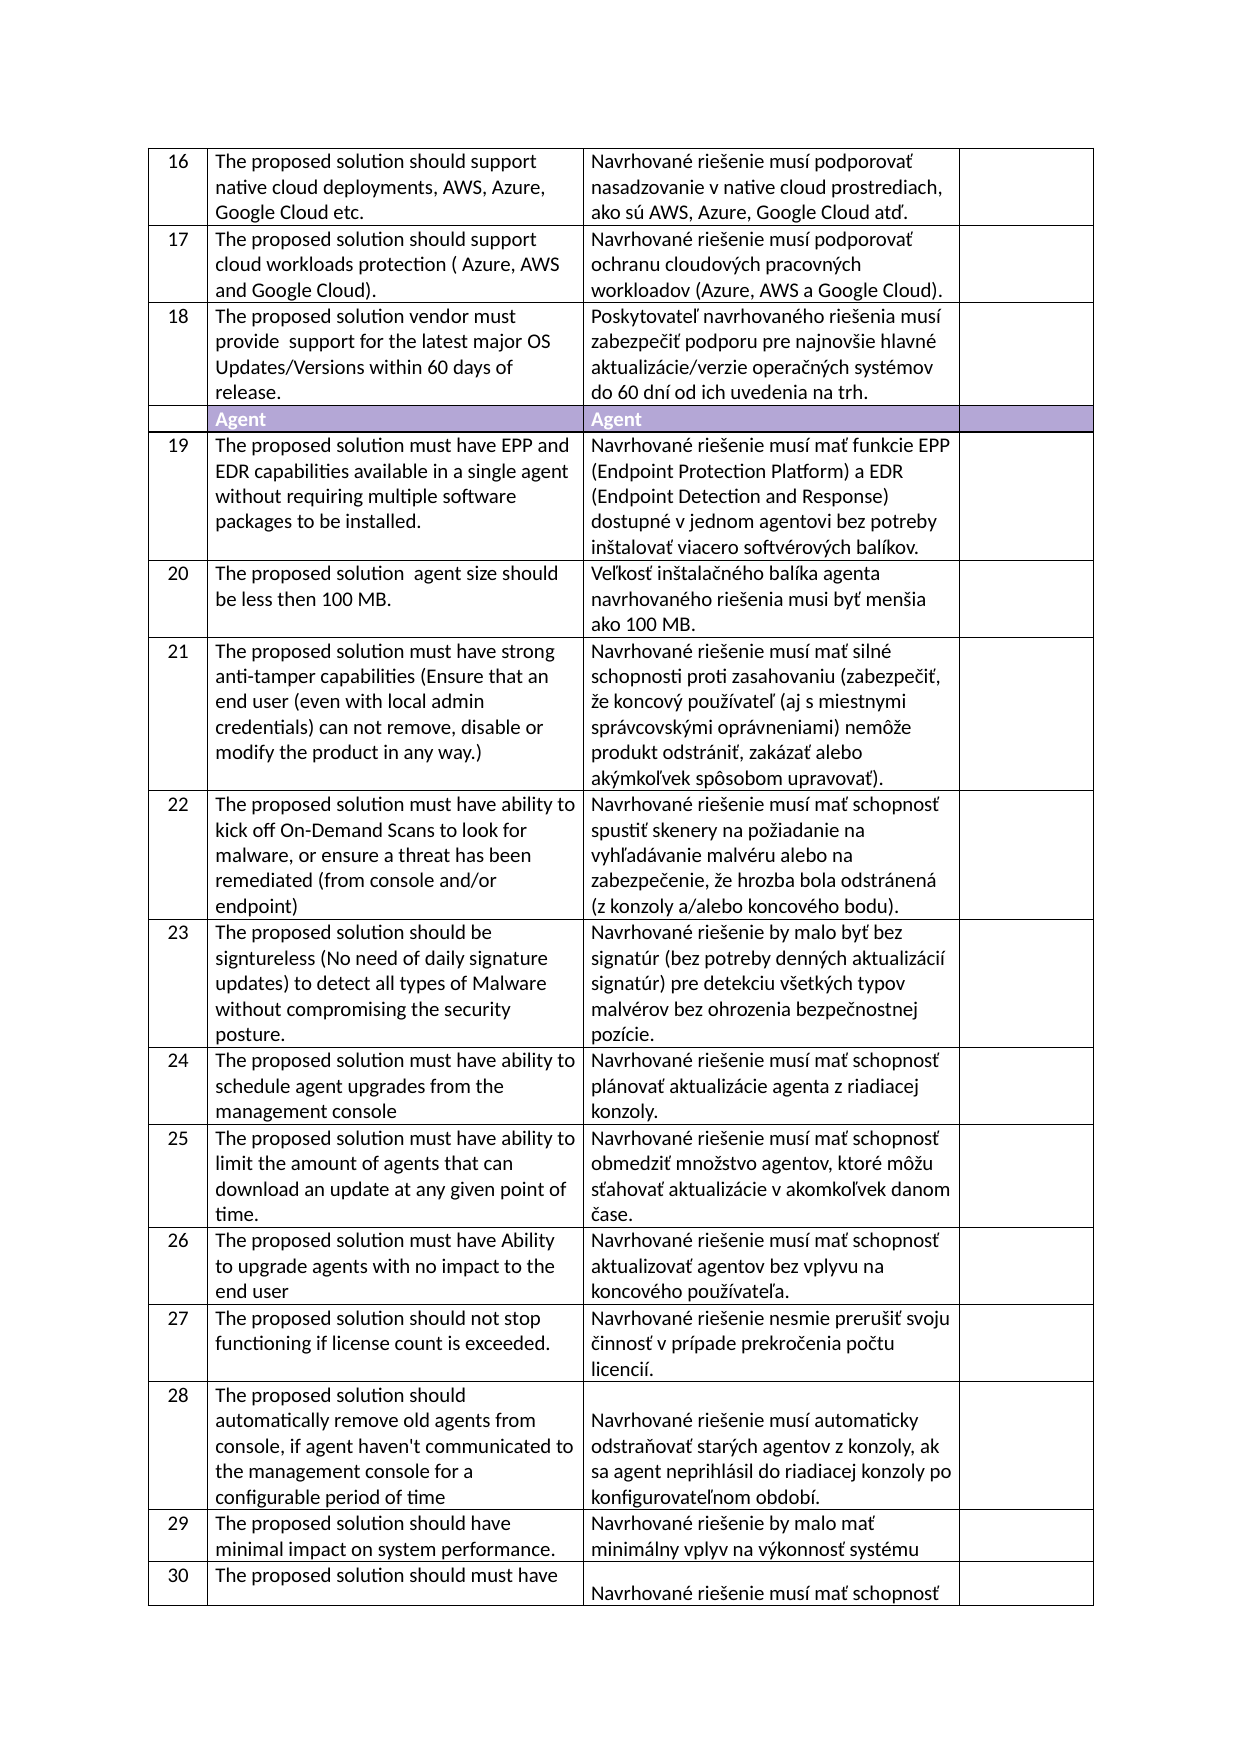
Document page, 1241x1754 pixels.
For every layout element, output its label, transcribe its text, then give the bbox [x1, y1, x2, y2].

table_cell Navrhované riešenie musí mať schopnosť obmedziť množstvo agentov, ktoré môžu sťahovať aktualizácie v akomkoľvek danom čase. [584, 1125, 959, 1227]
table_cell [960, 1305, 1093, 1381]
table_cell The proposed solution must have ability to schedule agent upgrades from the management console [208, 1048, 583, 1124]
table_cell 23 [149, 920, 207, 1047]
table_cell 27 [149, 1305, 207, 1381]
table_cell Navrhované riešenie by malo byť bez signatúr (bez potreby denných aktualizácií signatúr) pre detekciu všetkých typov malvérov bez ohrozenia bezpečnostnej pozície. [584, 920, 959, 1047]
table_cell [960, 1562, 1093, 1605]
table_cell Agent [584, 406, 959, 431]
table_cell 29 [149, 1510, 207, 1561]
table_cell The proposed solution vendor must provide support for the latest major OS Updates/Versions within 60 days of release. [208, 303, 583, 405]
table_cell [960, 1125, 1093, 1227]
table_cell Navrhované riešenie musí automaticky odstraňovať starých agentov z konzoly, ak sa agent neprihlásil do riadiacej konzoly po konfigurovateľnom období. [584, 1382, 959, 1509]
table_cell The proposed solution must have EPP and EDR capabilities available in a single agent without requiring multiple software packages to be installed. [208, 433, 583, 559]
table_cell [960, 149, 1093, 225]
table_cell 19 [149, 433, 207, 559]
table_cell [208, 1562, 583, 1605]
table_cell The proposed solution agent size should be less then 100 MB. [208, 561, 583, 637]
table_cell [960, 226, 1093, 302]
table_cell [960, 1510, 1093, 1561]
table_cell [960, 791, 1093, 918]
table_cell Veľkosť inštalačného balíka agenta navrhovaného riešenia musi byť menšia ako 100 MB. [584, 561, 959, 637]
table_cell 21 [149, 638, 207, 790]
table_cell The proposed solution should support native cloud deployments, AWS, Azure, Google Cloud etc. [208, 149, 583, 225]
table_cell 22 [149, 791, 207, 918]
table_cell The proposed solution should be signtureless (No need of daily signature updates) to detect all types of Malware without compromising the security posture. [208, 920, 583, 1047]
table_cell The proposed solution should not stop functioning if license count is exceeded. [208, 1305, 583, 1381]
table_cell Navrhované riešenie musí mať schopnosť aktualizovať agentov bez vplyvu na koncového používateľa. [584, 1228, 959, 1304]
table_cell Navrhované riešenie musí mať funkcie EPP (Endpoint Protection Platform) a EDR (Endpoint Detection and Response) dostupné v jednom agentovi bez potreby inštalovať viacero softvérových balíkov. [584, 433, 959, 559]
table_cell Navrhované riešenie musí mať silné schopnosti proti zasahovaniu (zabezpečiť, že koncový používateľ (aj s miestnymi správcovskými oprávneniami) nemôže produkt odstrániť, zakázať alebo akýmkoľvek spôsobom upravovať). [584, 638, 959, 790]
table_cell [149, 406, 207, 431]
table_cell 17 [149, 226, 207, 302]
table_cell Agent [208, 406, 583, 431]
table_cell [960, 1048, 1093, 1124]
table_cell The proposed solution must have ability to kick off On-Demand Scans to look for malware, or ensure a threat has been remediated (from console and/or endpoint) [208, 791, 583, 918]
table_cell The proposed solution must have strong anti-tamper capabilities (Ensure that an end user (even with local admin credentials) can not remove, disable or modify the product in any way.) [208, 638, 583, 790]
table_cell 24 [149, 1048, 207, 1124]
table_cell [960, 406, 1093, 431]
table_cell [960, 638, 1093, 790]
table_cell 30 [149, 1562, 207, 1605]
table_cell 25 [149, 1125, 207, 1227]
table_cell [960, 1382, 1093, 1509]
table_cell The proposed solution should automatically remove old agents from console, if agent haven't communicated to the management console for a configurable period of time [208, 1382, 583, 1509]
table_cell The proposed solution must have Ability to upgrade agents with no impact to the end user [208, 1228, 583, 1304]
table_cell 20 [149, 561, 207, 637]
table_cell Navrhované riešenie nesmie prerušiť svoju činnosť v prípade prekročenia počtu licencií. [584, 1305, 959, 1381]
table_cell 18 [149, 303, 207, 405]
table_cell Navrhované riešenie musí mať schopnosť plánovať aktualizácie agenta z riadiacej konzoly. [584, 1048, 959, 1124]
table_cell [960, 920, 1093, 1047]
table_cell The proposed solution must have ability to limit the amount of agents that can download an update at any given point of time. [208, 1125, 583, 1227]
table_cell [960, 303, 1093, 405]
table_cell 26 [149, 1228, 207, 1304]
table_cell 16 [149, 149, 207, 225]
table_cell Poskytovateľ navrhovaného riešenia musí zabezpečiť podporu pre najnovšie hlavné aktualizácie/verzie operačných systémov do 60 dní od ich uvedenia na trh. [584, 303, 959, 405]
table_cell The proposed solution should support cloud workloads protection ( Azure, AWS and Google Cloud). [208, 226, 583, 302]
table_cell Navrhované riešenie by malo mať minimálny vplyv na výkonnosť systému [584, 1510, 959, 1561]
table_cell Navrhované riešenie musí podporovať ochranu cloudových pracovných workloadov (Azure, AWS a Google Cloud). [584, 226, 959, 302]
table_cell The proposed solution should have minimal impact on system performance. [208, 1510, 583, 1561]
table_cell Navrhované riešenie musí mať schopnosť spustiť skenery na požiadanie na vyhľadávanie malvéru alebo na zabezpečenie, že hrozba bola odstránená (z konzoly a/alebo koncového bodu). [584, 791, 959, 918]
table_cell [960, 561, 1093, 637]
table_cell [960, 1228, 1093, 1304]
table_cell Navrhované riešenie musí podporovať nasadzovanie v native cloud prostrediach, ako sú AWS, Azure, Google Cloud atď. [584, 149, 959, 225]
table_cell 28 [149, 1382, 207, 1509]
table_cell [960, 433, 1093, 559]
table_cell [584, 1562, 959, 1605]
